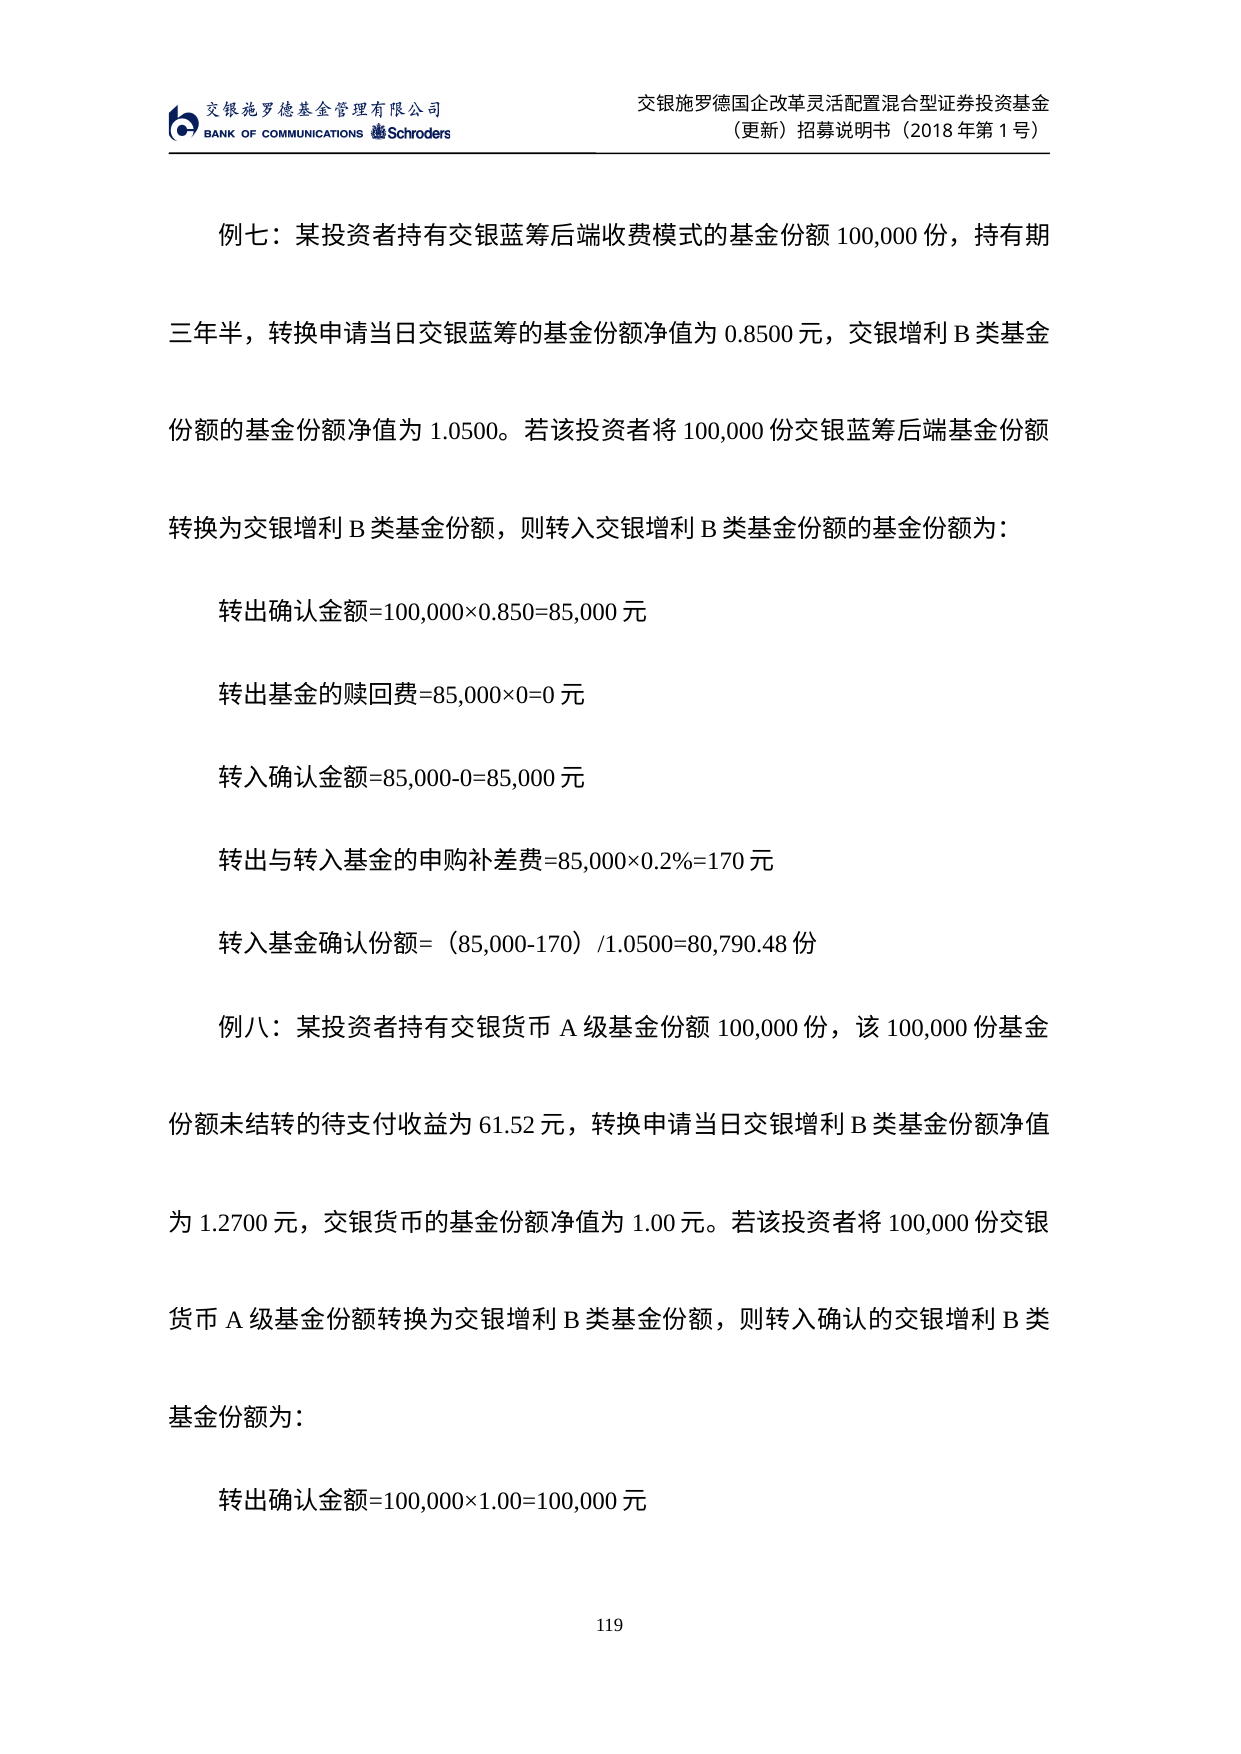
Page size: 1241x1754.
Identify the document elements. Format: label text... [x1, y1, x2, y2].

text 转出与转入基金的申购补差费=85,000×0.2%=170元 [169, 826, 1050, 891]
text 转入确认金额=85,000-0=85,000元 [169, 743, 1050, 808]
picture [168, 101, 451, 141]
text 转入基金确认份额=（85,000-170）/1.0500=80,790.48份 [169, 909, 1050, 974]
text 转出确认金额=100,000×0.850=85,000元 [169, 577, 1050, 642]
text 转出基金的赎回费=85,000×0=0元 [169, 660, 1050, 725]
text 转出确认金额=100,000×1.00=100,000元 [169, 1466, 1050, 1531]
text 例七：某投资者持有交银蓝筹后端收费模式的基金份额100,000份，持有期三年半，转换申请当日交银蓝筹的基金份额净值为0.8500元，交银增利B类基金份额的基金份额净值为1.0500。若该投资者将100,000份交银蓝筹后端基金份额转换为交银增利B类基金份额，则转入交银增利B类基金份额的基金份额为： [169, 201, 1050, 559]
text 例八：某投资者持有交银货币A级基金份额100,000份，该100,000份基金份额未结转的待支付收益为61.52元，转换申请当日交银增利B类基金份额净值为1.2700元，交银货币的基金份额净值为1.00元。若该投资者将100,000份交银货币A级基金份额转换为交银增利B类基金份额，则转入确认的交银增利B类基金份额为： [169, 993, 1050, 1448]
